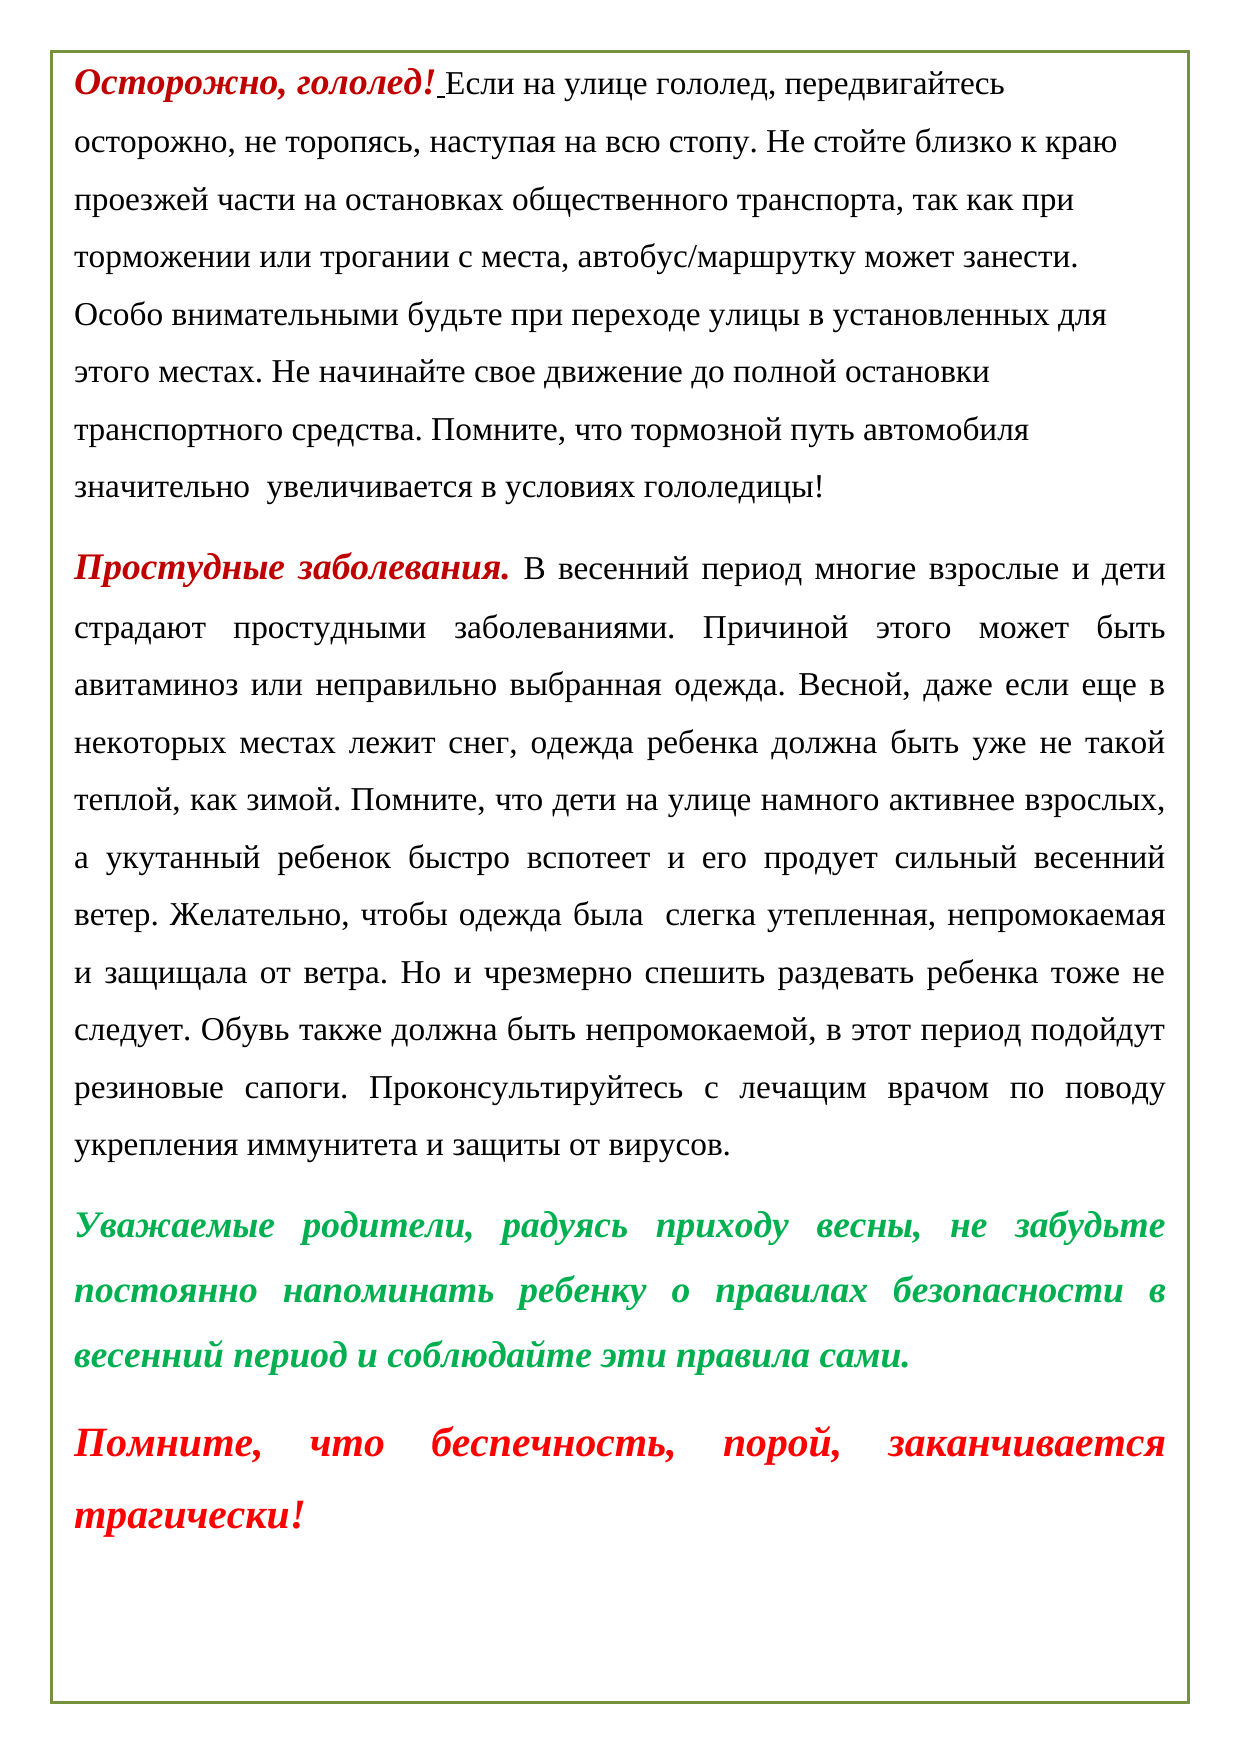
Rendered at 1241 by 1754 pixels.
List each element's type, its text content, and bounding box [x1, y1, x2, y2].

text Помните, что беспечность, порой, заканчивается трагически! [74, 1418, 1167, 1538]
text Уважаемые родители, радуясь приходу весны, не забудьте постоянно напоминать ребенку о правилах безопасности в весенний период и соблюдайте эти правила сами. [74, 1203, 1167, 1375]
text Простудные заболевания. В весенний период многие взрослые и дети страдают простудными заболеваниями. Причиной этого может быть авитаминоз или неправильно выбранная одежда. Весной, даже если еще в некоторых местах лежит снег, одежда ребенка должна быть уже не такой теплой, как зимой. Помните, что дети на улице намного активнее взрослых, а укутанный ребенок быстро вспотеет и его продует сильный весенний ветер. Желательно, чтобы одежда была слегка утепленная, непромокаемая и защищала от ветра. Но и чрезмерно спешить раздевать ребенка тоже не следует. Обувь также должна быть непромокаемой, в этот период подойдут резиновые сапоги. Проконсультируйтесь с лечащим врачом по поводу укрепления иммунитета и защиты от вирусов. [74, 545, 1167, 1163]
text Осторожно, гололед! Если на улице гололед, передвигайтесь осторожно, не торопясь, наступая на всю стопу. Не стойте близко к краю проезжей части на остановках общественного транспорта, так как при торможении или трогании с места, автобус/маршрутку может занести. Особо внимательными будьте при переходе улицы в установленных для этого местах. Не начинайте свое движение до полной остановки транспортного средства. Помните, что тормозной путь автомобиля значительно увеличивается в условиях гололедицы! [74, 59, 1167, 505]
